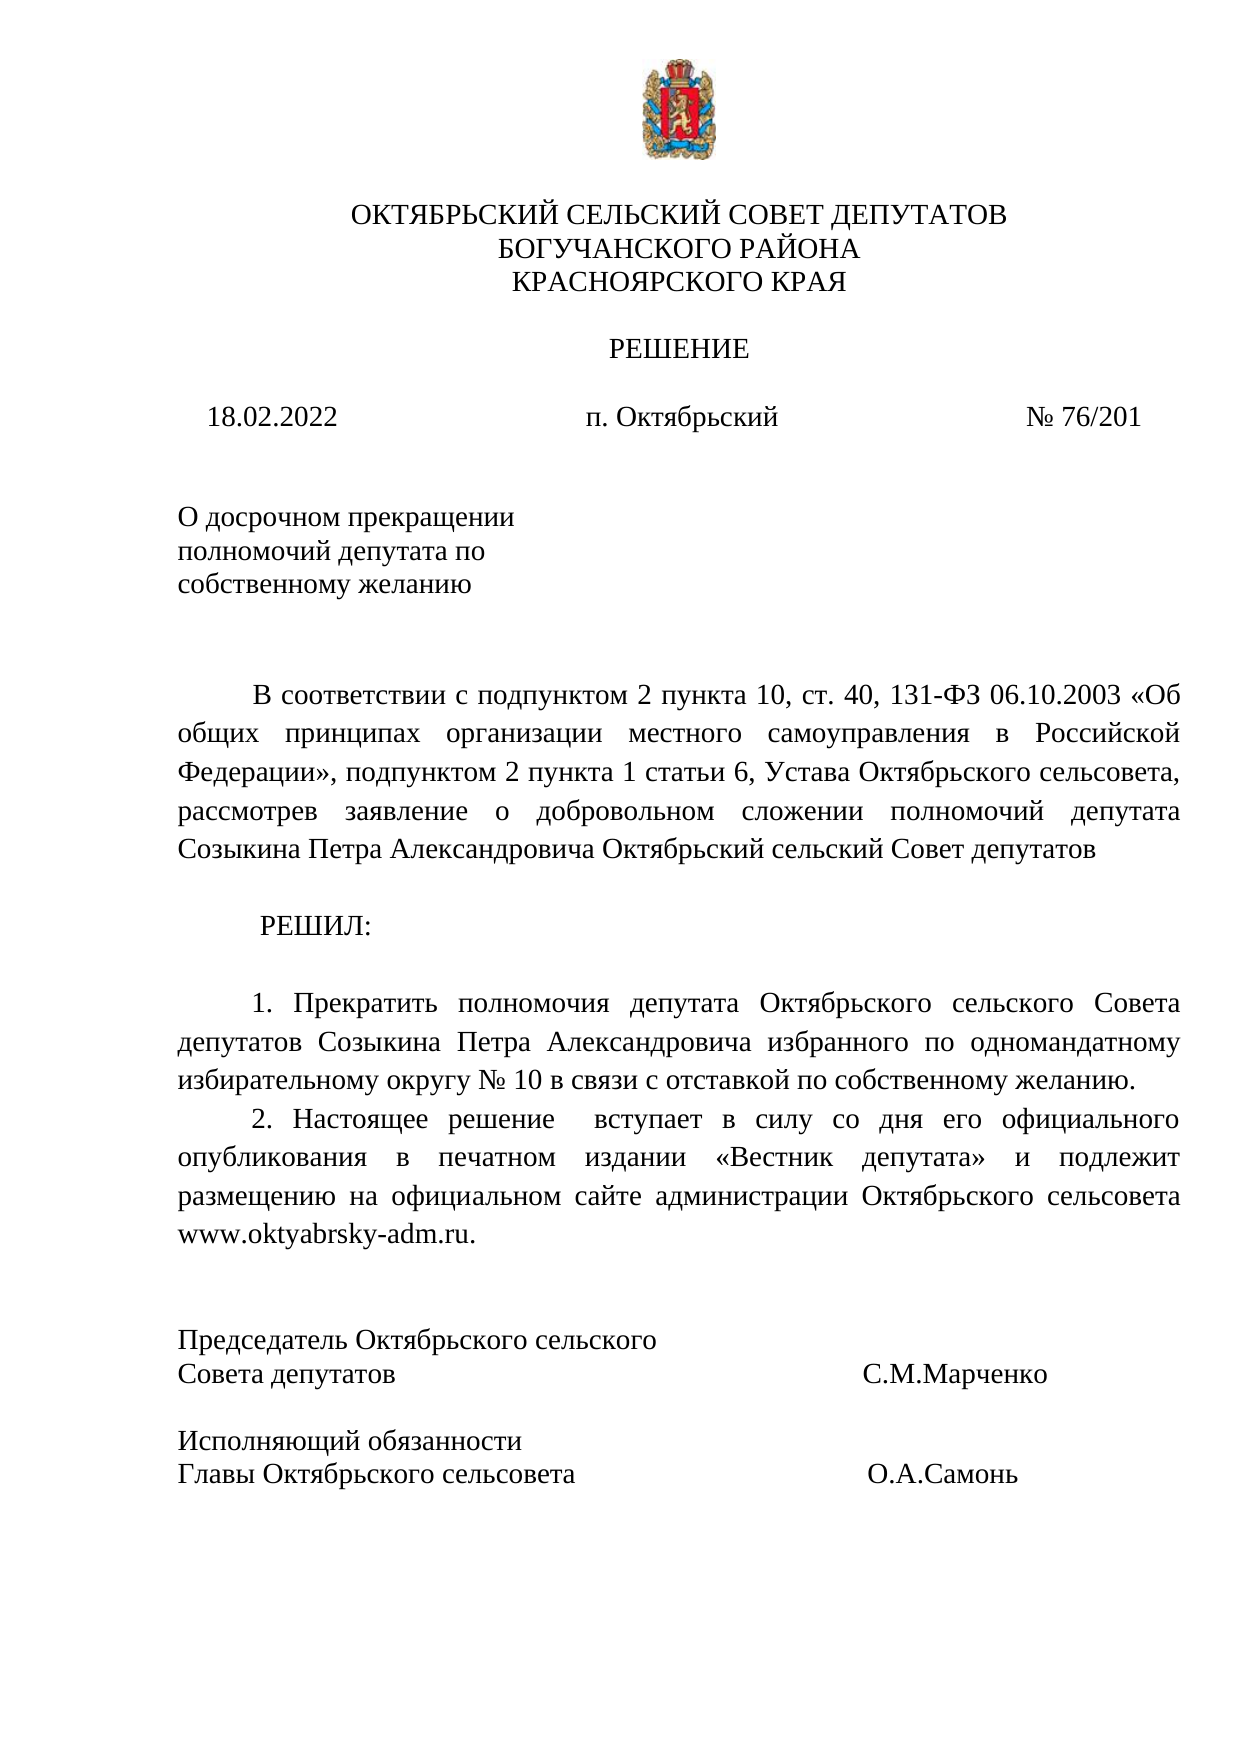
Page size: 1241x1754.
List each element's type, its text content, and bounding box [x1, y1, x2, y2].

text 18.02.2022 п. Октябрьский № 76/201 [177, 399, 1181, 432]
text 2. Настоящее решение вступает в силу со дня его официального опубликования в печатном издании «Вестник депутата» и подлежит размещению на официальном сайте администрации Октябрьского сельсовета www.oktyabrsky-adm.ru. [177, 1101, 1181, 1250]
text Главы Октябрьского сельсовета О.А.Самонь [177, 1456, 1181, 1490]
text О досрочном прекращении [177, 499, 1181, 533]
text БОГУЧАНСКОГО РАЙОНА [177, 231, 1181, 264]
text КРАСНОЯРСКОГО КРАЯ [177, 264, 1181, 298]
text ОКТЯБРЬСКИЙ СЕЛЬСКИЙ СОВЕТ ДЕПУТАТОВ [177, 197, 1181, 231]
text полномочий депутата по [177, 533, 1181, 566]
text РЕШИЛ: [177, 908, 1181, 942]
picture [642, 59, 716, 160]
text В соответствии с подпунктом 2 пункта 10, ст. 40, 131-ФЗ 06.10.2003 «Об общих принципах организации местного самоуправления в Российской Федерации», подпунктом 2 пункта 1 статьи 6, Устава Октябрьского сельсовета, рассмотрев заявление о добровольном сложении полномочий депутата Созыкина Петра Александровича Октябрьский сельский Совет депутатов [177, 677, 1181, 865]
text Председатель Октябрьского сельского [177, 1322, 1181, 1356]
text Исполняющий обязанности [177, 1423, 1181, 1456]
text Совета депутатов С.М.Марченко [177, 1356, 1181, 1389]
text 1. Прекратить полномочия депутата Октябрьского сельского Совета депутатов Созыкина Петра Александровича избранного по одномандатному избирательному округу № 10 в связи с отставкой по собственному желанию. [177, 985, 1181, 1096]
text РЕШЕНИЕ [177, 332, 1181, 365]
text собственному желанию [177, 566, 1181, 600]
